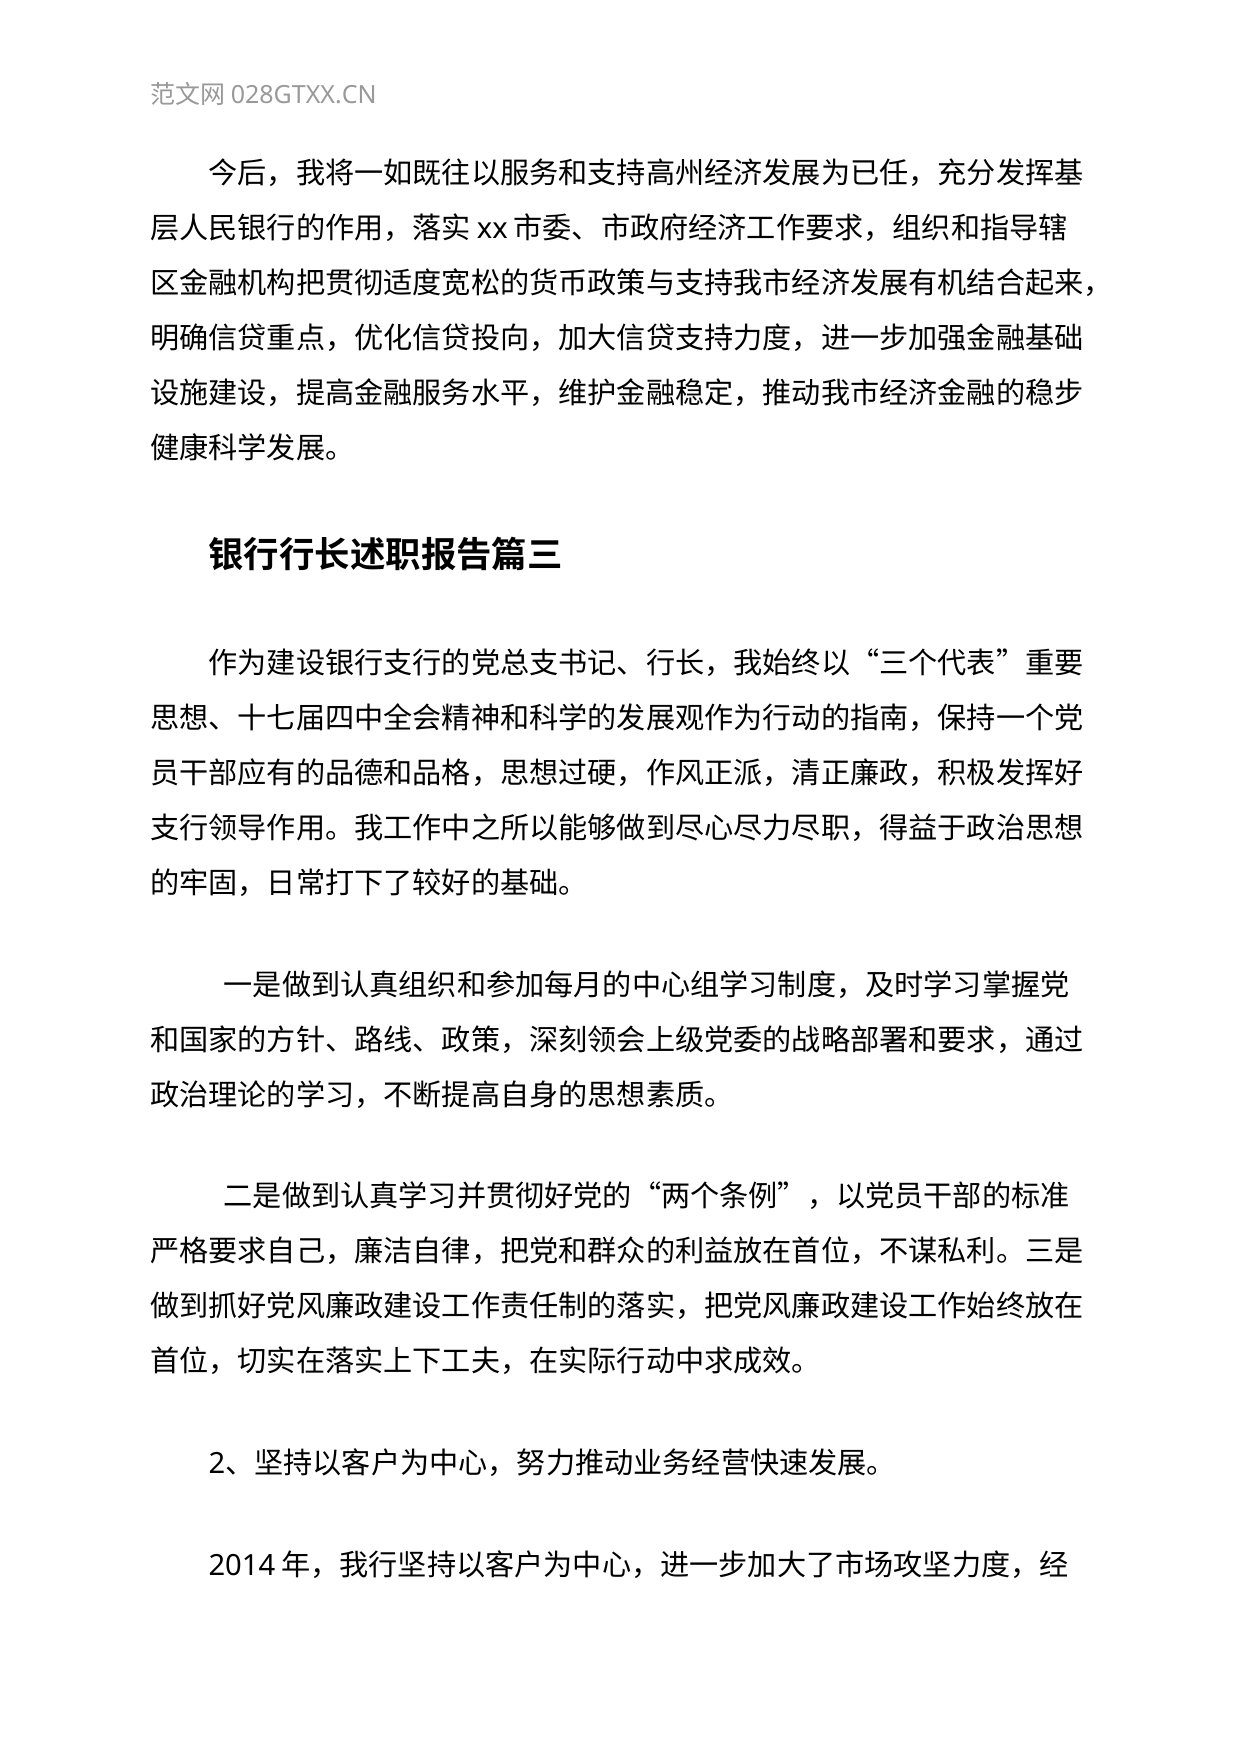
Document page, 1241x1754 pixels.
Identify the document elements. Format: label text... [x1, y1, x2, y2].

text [150, 1541, 1090, 1584]
text 2、坚持以客户为中心，努力推动业务经营快速发展。 [150, 1439, 1090, 1482]
text 作为建设银行支行的党总支书记、行长，我始终以“三个代表”重要思想、十七届四中全会精神和科学的发展观作为行动的指南，保持一个党员干部应有的品德和品格，思想过硬，作风正派，清正廉政，积极发挥好支行领导作用。我工作中之所以能够做到尽心尽力尽职，得益于政治思想的牢固，日常打下了较好的基础。 [150, 640, 1090, 902]
text 二是做到认真学习并贯彻好党的“两个条例”，以党员干部的标准严格要求自己，廉洁自律，把党和群众的利益放在首位，不谋私利。三是做到抓好党风廉政建设工作责任制的落实，把党风廉政建设工作始终放在首位，切实在落实上下工夫，在实际行动中求成效。 [150, 1173, 1090, 1380]
text 今后，我将一如既往以服务和支持高州经济发展为已任，充分发挥基层人民银行的作用，落实xx市委、市政府经济工作要求，组织和指导辖区金融机构把贯彻适度宽松的货币政策与支持我市经济发展有机结合起来，明确信贷重点，优化信贷投向，加大信贷支持力度，进一步加强金融基础设施建设，提高金融服务水平，维护金融稳定，推动我市经济金融的稳步健康科学发展。 [150, 150, 1090, 467]
text 银行行长述职报告篇三 [150, 526, 1090, 578]
text 一是做到认真组织和参加每月的中心组学习制度，及时学习掌握党和国家的方针、路线、政策，深刻领会上级党委的战略部署和要求，通过政治理论的学习，不断提高自身的思想素质。 [150, 961, 1090, 1113]
